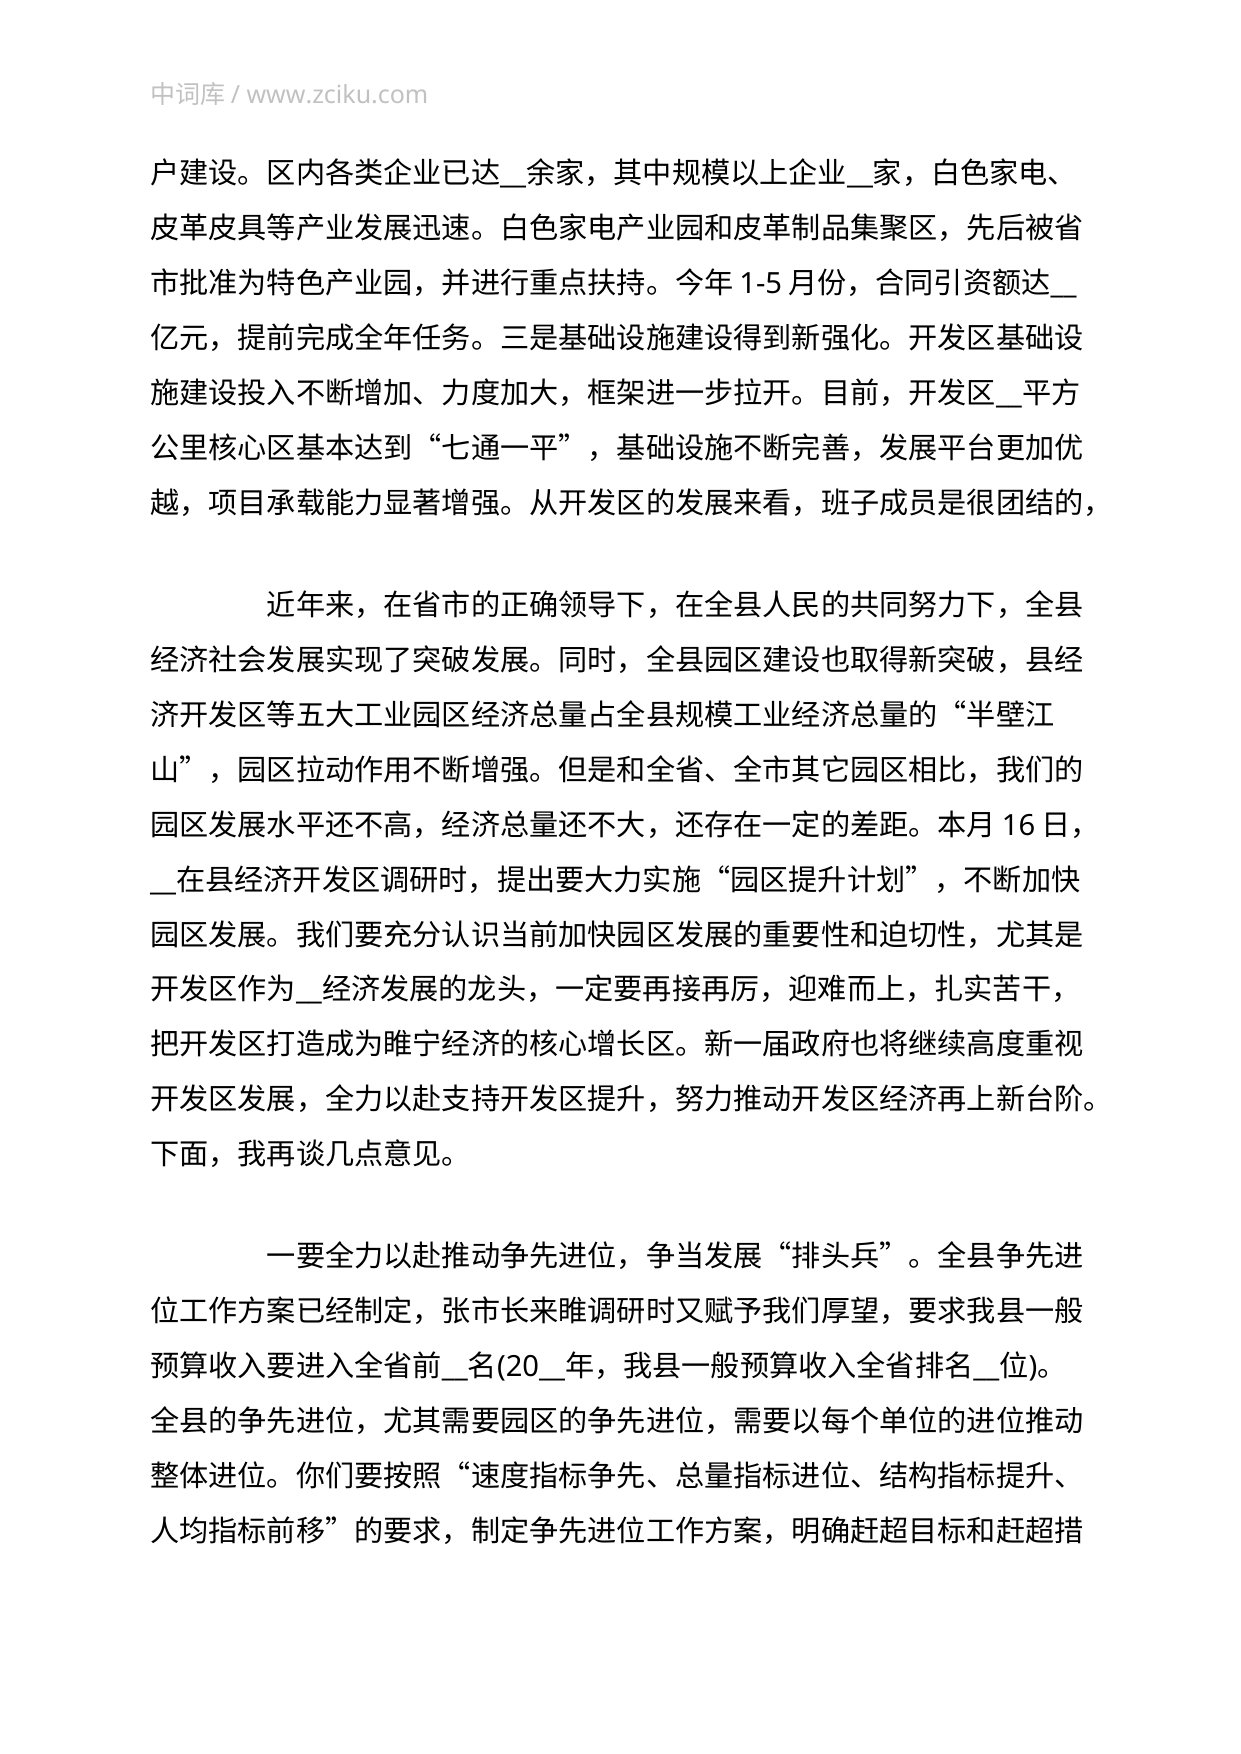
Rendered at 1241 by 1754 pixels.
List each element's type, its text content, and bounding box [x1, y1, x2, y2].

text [150, 150, 1090, 522]
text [150, 1232, 1090, 1549]
text 近年来，在省市的正确领导下，在全县人民的共同努力下，全县经济社会发展实现了突破发展。同时，全县园区建设也取得新突破，县经济开发区等五大工业园区经济总量占全县规模工业经济总量的“半壁江山”，园区拉动作用不断增强。但是和全省、全市其它园区相比，我们的园区发展水平还不高，经济总量还不大，还存在一定的差距。本月16日，__在县经济开发区调研时，提出要大力实施“园区提升计划”，不断加快园区发展。我们要充分认识当前加快园区发展的重要性和迫切性，尤其是开发区作为__经济发展的龙头，一定要再接再厉，迎难而上，扎实苦干，把开发区打造成为睢宁经济的核心增长区。新一届政府也将继续高度重视开发区发展，全力以赴支持开发区提升，努力推动开发区经济再上新台阶。下面，我再谈几点意见。 [150, 581, 1090, 1173]
